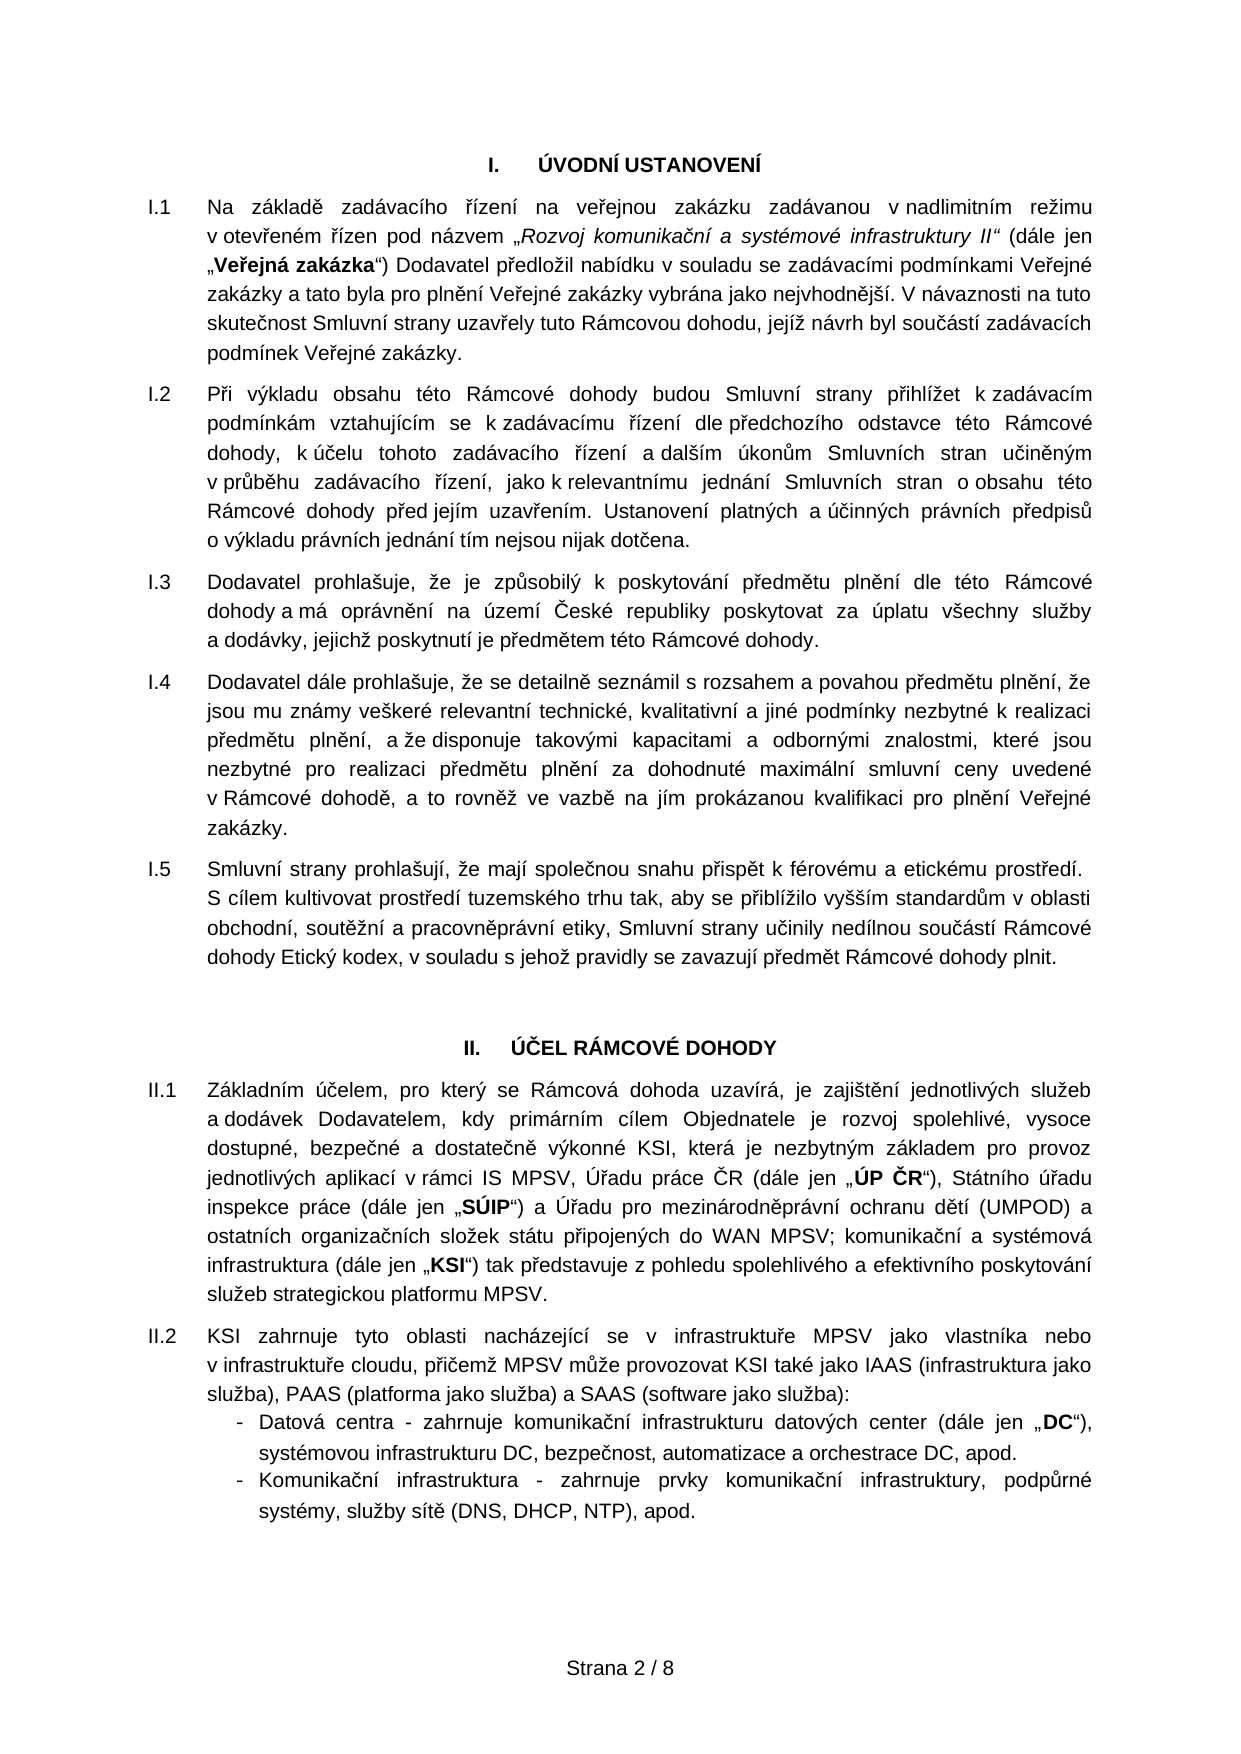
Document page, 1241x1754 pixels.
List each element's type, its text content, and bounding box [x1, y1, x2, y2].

list Základním účelem, pro který se Rámcová dohoda uzavírá, je zajištění jednotlivých služeb a dodávek Dodavatelem, kdy primárním cílem Objednatele je rozvoj spolehlivé, vysoce dostupné, bezpečné a dostatečně výkonné KSI, která je nezbytným základem pro provoz jednotlivých aplikací v rámci IS MPSV, Úřadu práce ČR (dále jen „ÚP ČR“), Státního úřadu inspekce práce (dále jen „SÚIP“) a Úřadu pro mezinárodněprávní ochranu dětí (UMPOD) a ostatních organizačních složek státu připojených do WAN MPSV; komunikační a systémová infrastruktura (dále jen „KSI“) tak představuje z pohledu spolehlivého a efektivního poskytování služeb strategickou platformu MPSV. [148, 1073, 1092, 1306]
list Smluvní strany prohlašují, že mají společnou snahu přispět k férovému a etickému prostředí. S cílem kultivovat prostředí tuzemského trhu tak, aby se přiblížilo vyšším standardům v oblasti obchodní, soutěžní a pracovněprávní etiky, Smluvní strany učinily nedílnou součástí Rámcové dohody Etický kodex, v souladu s jehož pravidly se zavazují předmět Rámcové dohody plnit. [148, 852, 1092, 968]
list Dodavatel dále prohlašuje, že se detailně seznámil s rozsahem a povahou předmětu plnění, že jsou mu známy veškeré relevantní technické, kvalitativní a jiné podmínky nezbytné k realizaci předmětu plnění, a že disponuje takovými kapacitami a odbornými znalostmi, které jsou nezbytné pro realizaci předmětu plnění za dohodnuté maximální smluvní ceny uvedené v Rámcové dohodě, a to rovněž ve vazbě na jím prokázanou kvalifikaci pro plnění Veřejné zakázky. [148, 664, 1092, 839]
list Na základě zadávacího řízení na veřejnou zakázku zadávanou v nadlimitním režimu v otevřeném řízen pod názvem „Rozvoj komunikační a systémové infrastruktury II“ (dále jen „Veřejná zakázka“) Dodavatel předložil nabídku v souladu se zadávacími podmínkami Veřejné zakázky a tato byla pro plnění Veřejné zakázky vybrána jako nejvhodnější. V návaznosti na tuto skutečnost Smluvní strany uzavřely tuto Rámcovou dohodu, jejíž návrh byl součástí zadávacích podmínek Veřejné zakázky. [148, 189, 1092, 364]
list KSI zahrnuje tyto oblasti nacházející se v infrastruktuře MPSV jako vlastníka nebo v infrastruktuře cloudu, přičemž MPSV může provozovat KSI také jako IAAS (infrastruktura jako služba), PAAS (platforma jako služba) a SAAS (software jako služba): [148, 1318, 1092, 1406]
list Dodavatel prohlašuje, že je způsobilý k poskytování předmětu plnění dle této Rámcové dohody a má oprávnění na území České republiky poskytovat za úplatu všechny služby a dodávky, jejichž poskytnutí je předmětem této Rámcové dohody. [148, 564, 1092, 652]
subtitle ÚVODNÍ USTANOVENÍ [157, 148, 1092, 177]
list Datová centra - zahrnuje komunikační infrastrukturu datových center (dále jen „DC“), systémovou infrastrukturu DC, bezpečnost, automatizace a orchestrace DC, apod. [236, 1406, 1092, 1464]
list Při výkladu obsahu této Rámcové dohody budou Smluvní strany přihlížet k zadávacím podmínkám vztahujícím se k zadávacímu řízení dle předchozího odstavce této Rámcové dohody, k účelu tohoto zadávacího řízení a dalším úkonům Smluvních stran učiněným v průběhu zadávacího řízení, jako k relevantnímu jednání Smluvních stran o obsahu této Rámcové dohody před jejím uzavřením. Ustanovení platných a účinných právních předpisů o výkladu právních jednání tím nejsou nijak dotčena. [148, 377, 1092, 552]
subtitle ÚČEL RÁMCOVÉ DOHODY [148, 1031, 1092, 1060]
list Komunikační infrastruktura - zahrnuje prvky komunikační infrastruktury, podpůrné systémy, služby sítě (DNS, DHCP, NTP), apod. [236, 1464, 1092, 1523]
